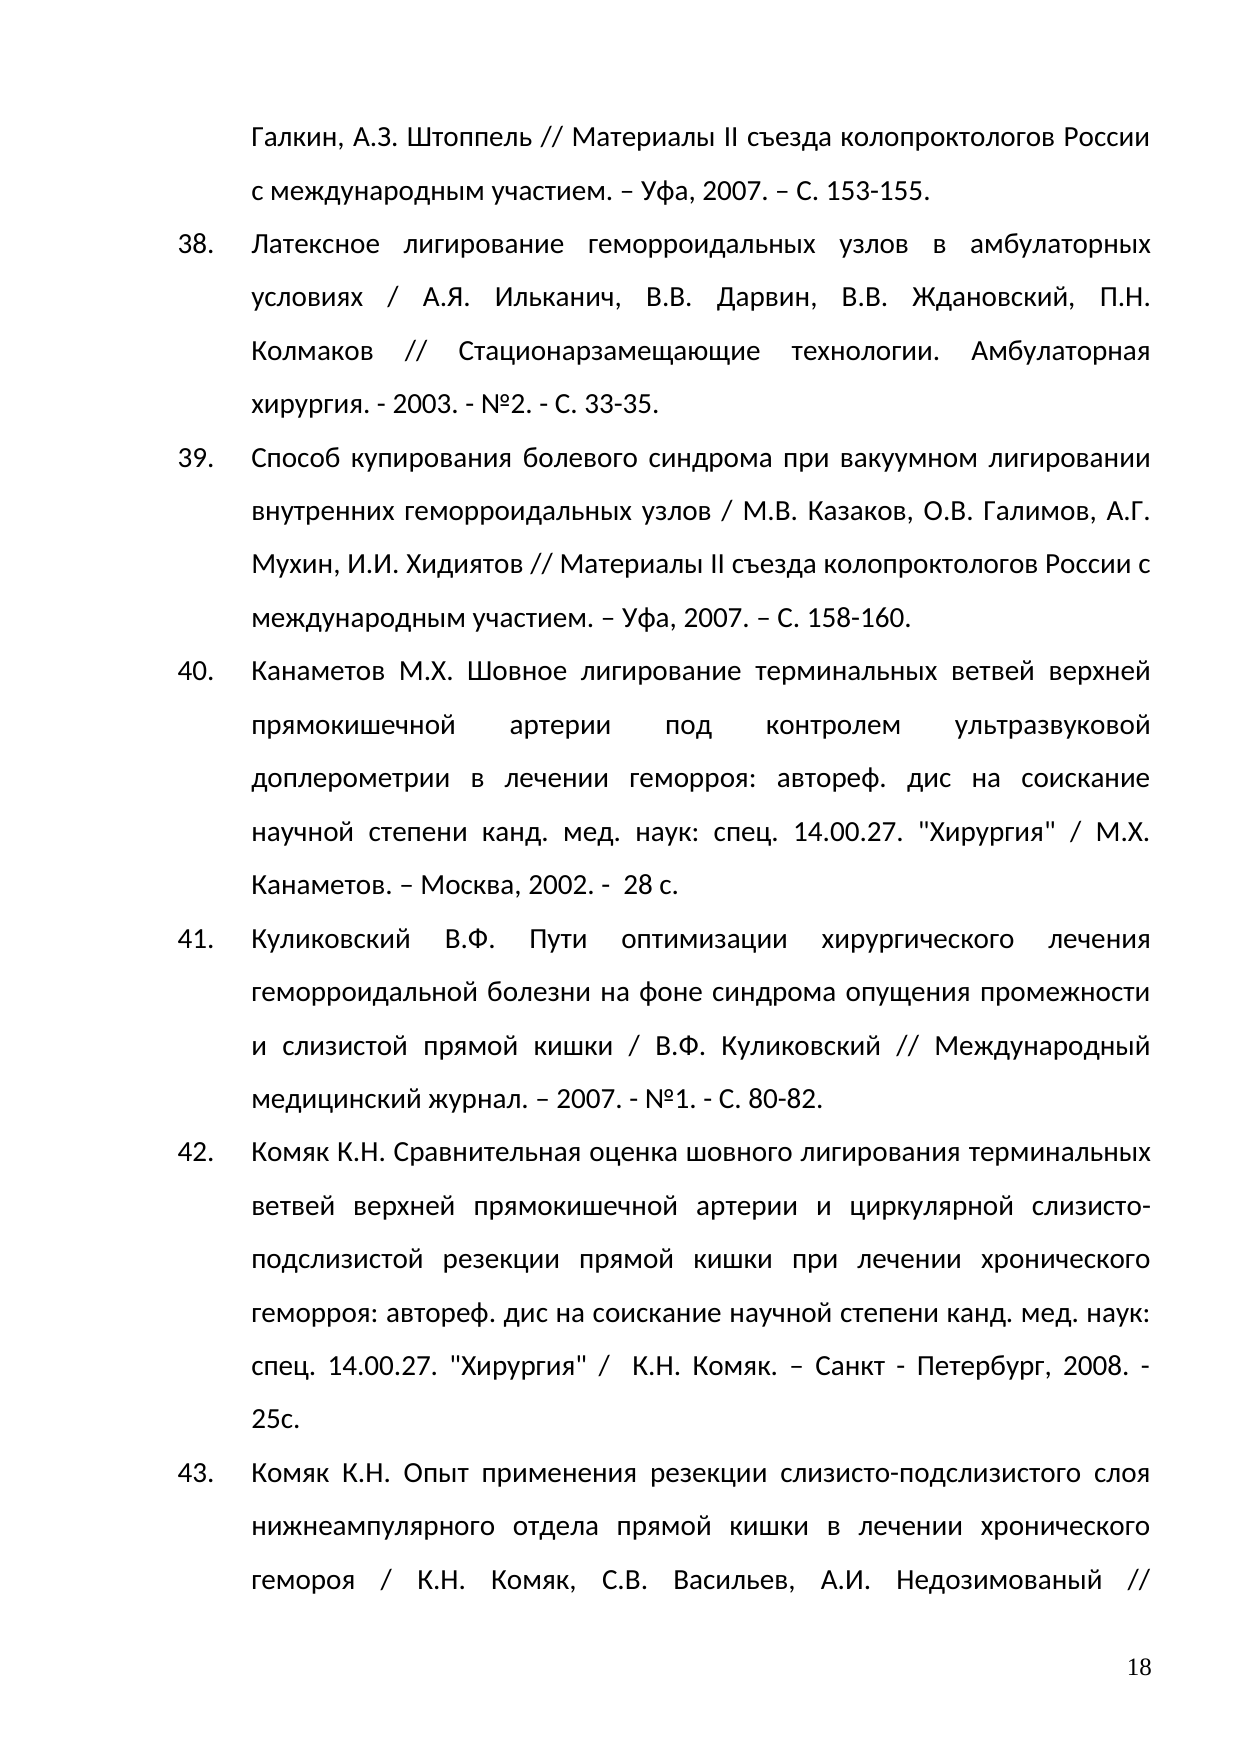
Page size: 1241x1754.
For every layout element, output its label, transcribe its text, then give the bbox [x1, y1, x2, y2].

list Латексное лигирование геморроидальных узлов в амбулаторных условиях / А.Я. Ильканич, В.В. Дарвин, В.В. Ждановский, П.Н. Колмаков // Стационарзамещающие технологии. Амбулаторная хирургия. - 2003. - №2. - С. 33-35. [177, 225, 1152, 421]
list Комяк К.Н. Сравнительная оценка шовного лигирования терминальных ветвей верхней прямокишечной артерии и циркулярной слизисто-подслизистой резекции прямой кишки при лечении хронического геморроя: автореф. дис на соискание научной степени канд. мед. наук: спец. 14.00.27. "Хирургия" / К.Н. Комяк. – Санкт - Петербург, 2008. - 25с. [177, 1133, 1152, 1436]
list Куликовский В.Ф. Пути оптимизации хирургического лечения геморроидальной болезни на фоне синдрома опущения промежности и слизистой прямой кишки / В.Ф. Куликовский // Международный медицинский журнал. – 2007. - №1. - С. 80-82. [177, 920, 1152, 1116]
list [177, 1454, 1152, 1597]
list Канаметов М.Х. Шовное лигирование терминальных ветвей верхней прямокишечной артерии под контролем ультразвуковой доплерометрии в лечении геморроя: автореф. дис на соискание научной степени канд. мед. наук: спец. 14.00.27. "Хирургия" / М.Х. Канаметов. – Москва, 2002. - 28 с. [177, 652, 1152, 902]
list Способ купирования болевого синдрома при вакуумном лигировании внутренних геморроидальных узлов / М.В. Казаков, О.В. Галимов, А.Г. Мухин, И.И. Хидиятов // Материалы ІІ съезда колопроктологов России с международным участием. – Уфа, 2007. – С. 158-160. [177, 439, 1152, 635]
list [177, 118, 1152, 207]
